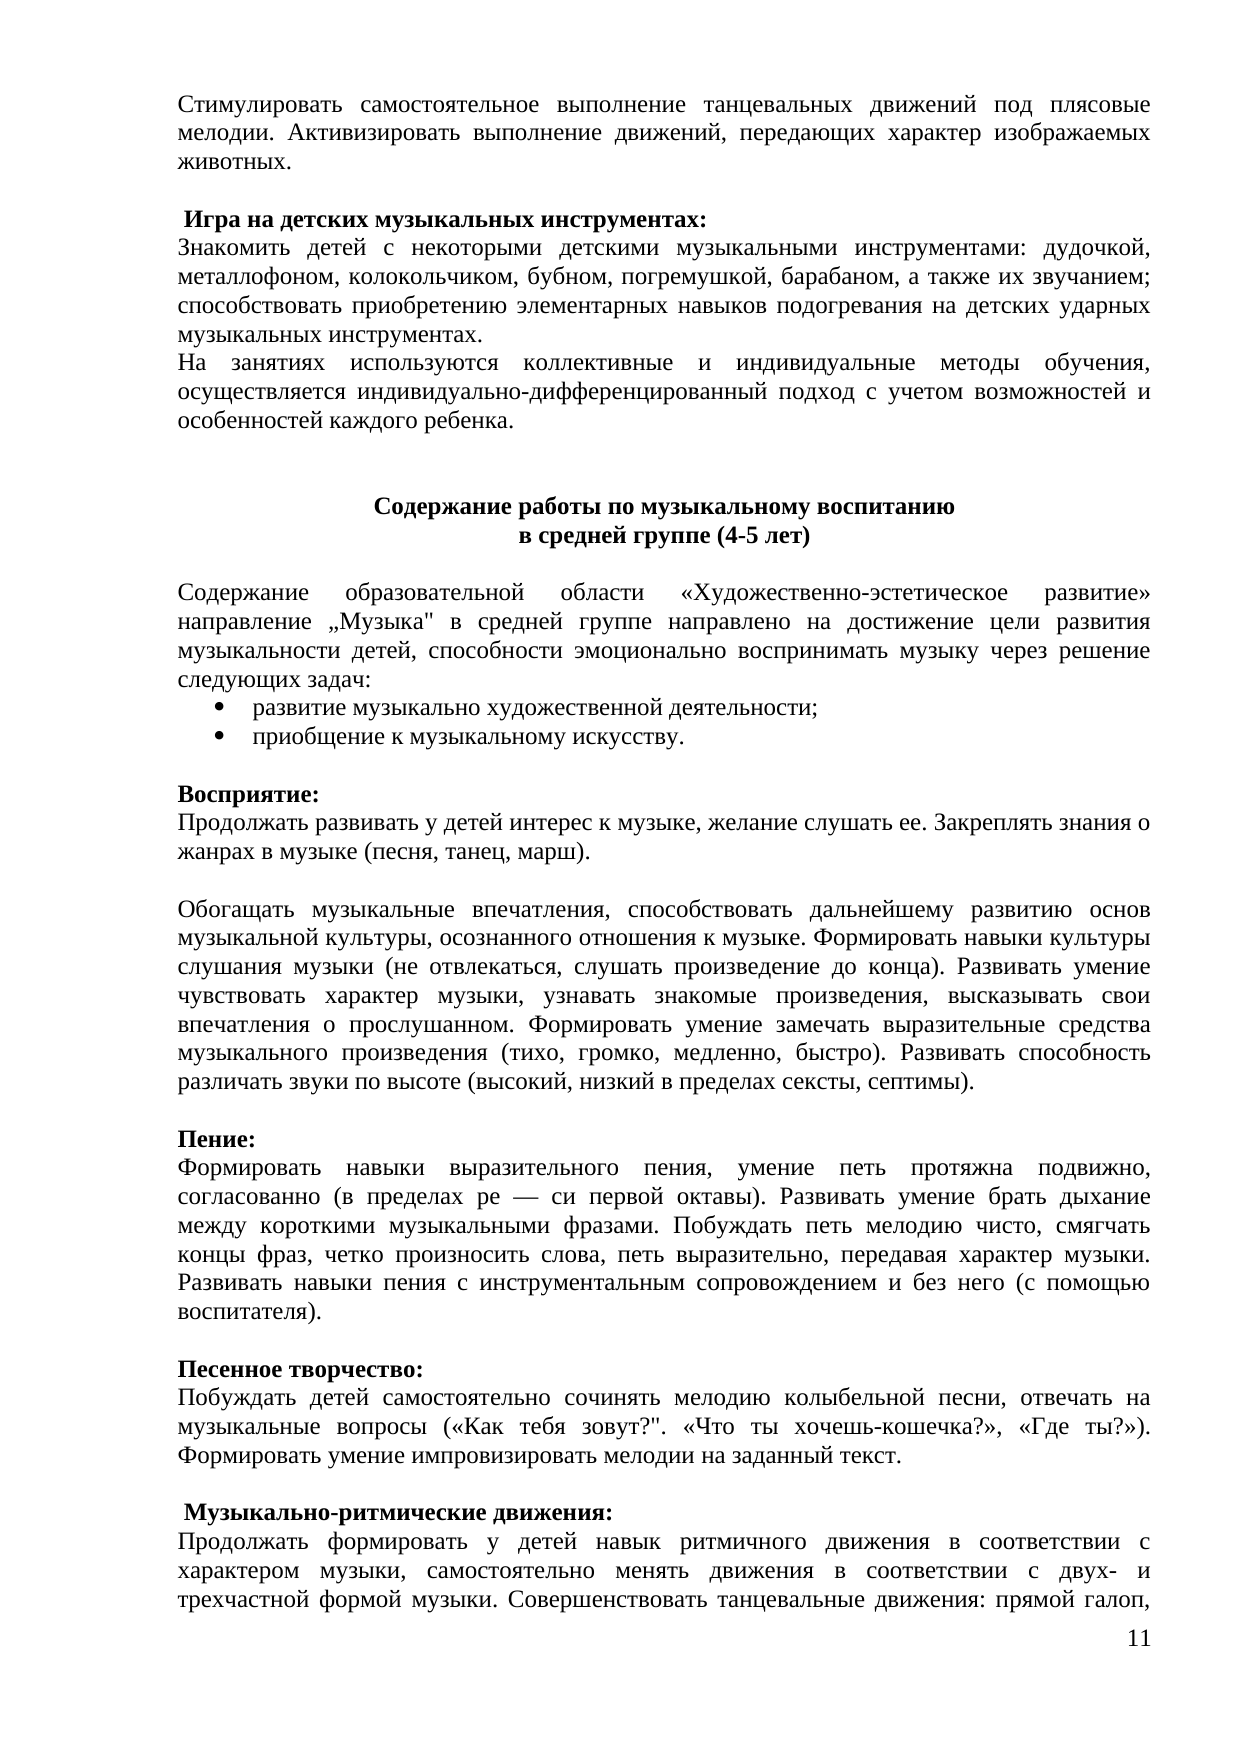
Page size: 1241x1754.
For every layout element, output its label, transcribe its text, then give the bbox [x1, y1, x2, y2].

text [177, 1526, 1152, 1612]
text Музыкально-ритмические движения: [177, 1497, 1152, 1526]
text Восприятие: [177, 779, 1152, 807]
text Продолжать развивать у детей интерес к музыке, желание слушать ее. Закреплять знания о жанрах в музыке (песня, танец, марш). [177, 807, 1152, 865]
text в средней группе (4-5 лет) [177, 520, 1152, 549]
text Содержание работы по музыкальному воспитанию [177, 491, 1152, 520]
list развитие музыкально художественной деятельности; [215, 692, 1152, 721]
text На занятиях используются коллективные и индивидуальные методы обучения, осуществляется индивидуально-дифференцированный подход с учетом возможностей и особенностей каждого ребенка. [177, 347, 1152, 434]
text Знакомить детей с некоторыми детскими музыкальными инструментами: дудочкой, металлофоном, колокольчиком, бубном, погремушкой, барабаном, а также их звучанием; способствовать приобретению элементарных навыков подогревания на детских ударных музыкальных инструментах. [177, 232, 1152, 347]
text Обогащать музыкальные впечатления, способствовать дальнейшему развитию основ музыкальной культуры, осознанного отношения к музыке. Формировать навыки культуры слушания музыки (не отвлекаться, слушать произведение до конца). Развивать умение чувствовать характер музыки, узнавать знакомые произведения, высказывать свои впечатления о прослушанном. Формировать умение замечать выразительные средства музыкального произведения (тихо, громко, медленно, быстро). Развивать способность различать звуки по высоте (высокий, низкий в пределах сексты, септимы). [177, 894, 1152, 1095]
text Песенное творчество: [177, 1354, 1152, 1382]
text Стимулировать самостоятельное выполнение танцевальных движений под плясовые мелодии. Активизировать выполнение движений, передающих характер изображаемых животных. [177, 89, 1152, 175]
text Игра на детских музыкальных инструментах: [177, 204, 1152, 232]
text Побуждать детей самостоятельно сочинять мелодию колыбельной песни, отвечать на музыкальные вопросы («Как тебя зовут?". «Что ты хочешь-кошечка?», «Где ты?»). Формировать умение импровизировать мелодии на заданный текст. [177, 1382, 1152, 1469]
text Формировать навыки выразительного пения, умение петь протяжна подвижно, согласованно (в пределах ре — си первой октавы). Развивать умение брать дыхание между короткими музыкальными фразами. Побуждать петь мелодию чисто, смягчать концы фраз, четко произносить слова, петь выразительно, передавая характер музыки. Развивать навыки пения с инструментальным сопровождением и без него (с помощью воспитателя). [177, 1152, 1152, 1325]
list приобщение к музыкальному искусству. [215, 721, 1152, 750]
text Пение: [177, 1124, 1152, 1152]
text Содержание образовательной области «Художественно-эстетическое развитие» направление „Музыка" в средней группе направлено на достижение цели развития музыкальности детей, способности эмоционально воспринимать музыку через решение следующих задач: [177, 577, 1152, 692]
